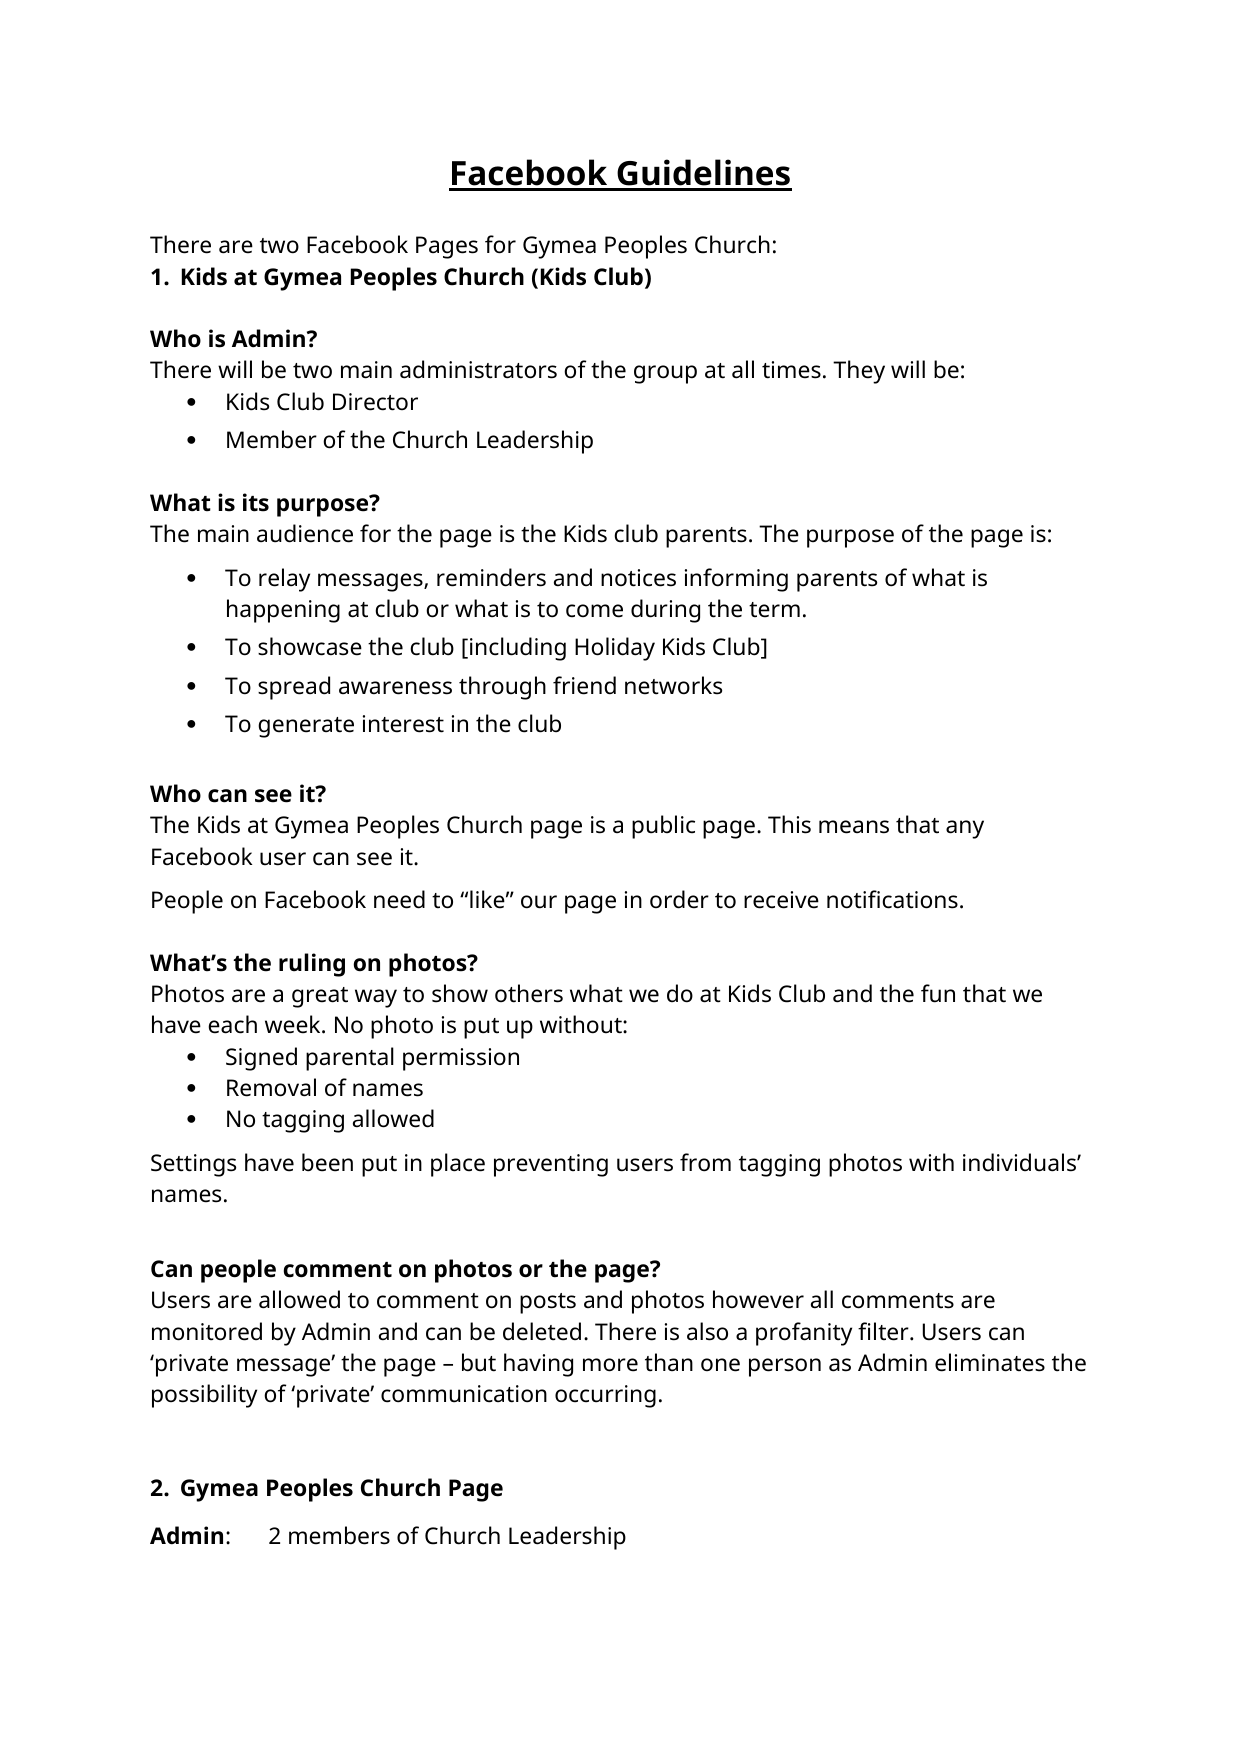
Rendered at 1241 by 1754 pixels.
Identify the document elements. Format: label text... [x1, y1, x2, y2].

list To generate interest in the club [187, 708, 1090, 740]
list No tagging allowed [187, 1103, 1090, 1134]
text Photos are a great way to show others what we do at Kids Club and the fun that we have each week. No photo is put up without: [150, 978, 1090, 1041]
text Who can see it? [150, 778, 1090, 809]
text The Kids at Gymea Peoples Church page is a public page. This means that any Facebook user can see it. [150, 809, 1090, 872]
text What’s the ruling on photos? [150, 947, 1090, 978]
text Facebook Guidelines [150, 150, 1090, 195]
text Admin: 2 members of Church Leadership [150, 1520, 1090, 1552]
text The main audience for the page is the Kids club parents. The purpose of the page is: [150, 518, 1090, 549]
text People on Facebook need to “like” our page in order to receive notifications. [150, 884, 1090, 916]
list Member of the Church Leadership [187, 424, 1090, 455]
text There are two Facebook Pages for Gymea Peoples Church: [150, 229, 1090, 261]
list Kids Club Director [187, 386, 1090, 417]
list To showcase the club [including Holiday Kids Club] [187, 631, 1090, 663]
text Users are allowed to comment on posts and photos however all comments are monitored by Admin and can be deleted. There is also a profanity filter. Users can ‘private message’ the page – but having more than one person as Admin eliminates the possibility of ‘private’ communication occurring. [150, 1284, 1090, 1409]
text What is its purpose? [150, 487, 1090, 518]
text There will be two main administrators of the group at all times. They will be: [150, 354, 1090, 386]
list To relay messages, reminders and notices informing parents of what is happening at club or what is to come during the term. [187, 562, 1090, 624]
list Kids at Gymea Peoples Church (Kids Club) [150, 261, 1090, 292]
list Removal of names [187, 1072, 1090, 1103]
text Who is Admin? [150, 323, 1090, 354]
list Signed parental permission [187, 1041, 1090, 1072]
list To spread awareness through friend networks [187, 670, 1090, 701]
list Gymea Peoples Church Page [150, 1472, 1090, 1503]
text Settings have been put in place preventing users from tagging photos with individuals’ names. [150, 1147, 1090, 1209]
text Can people comment on photos or the page? [150, 1253, 1090, 1284]
